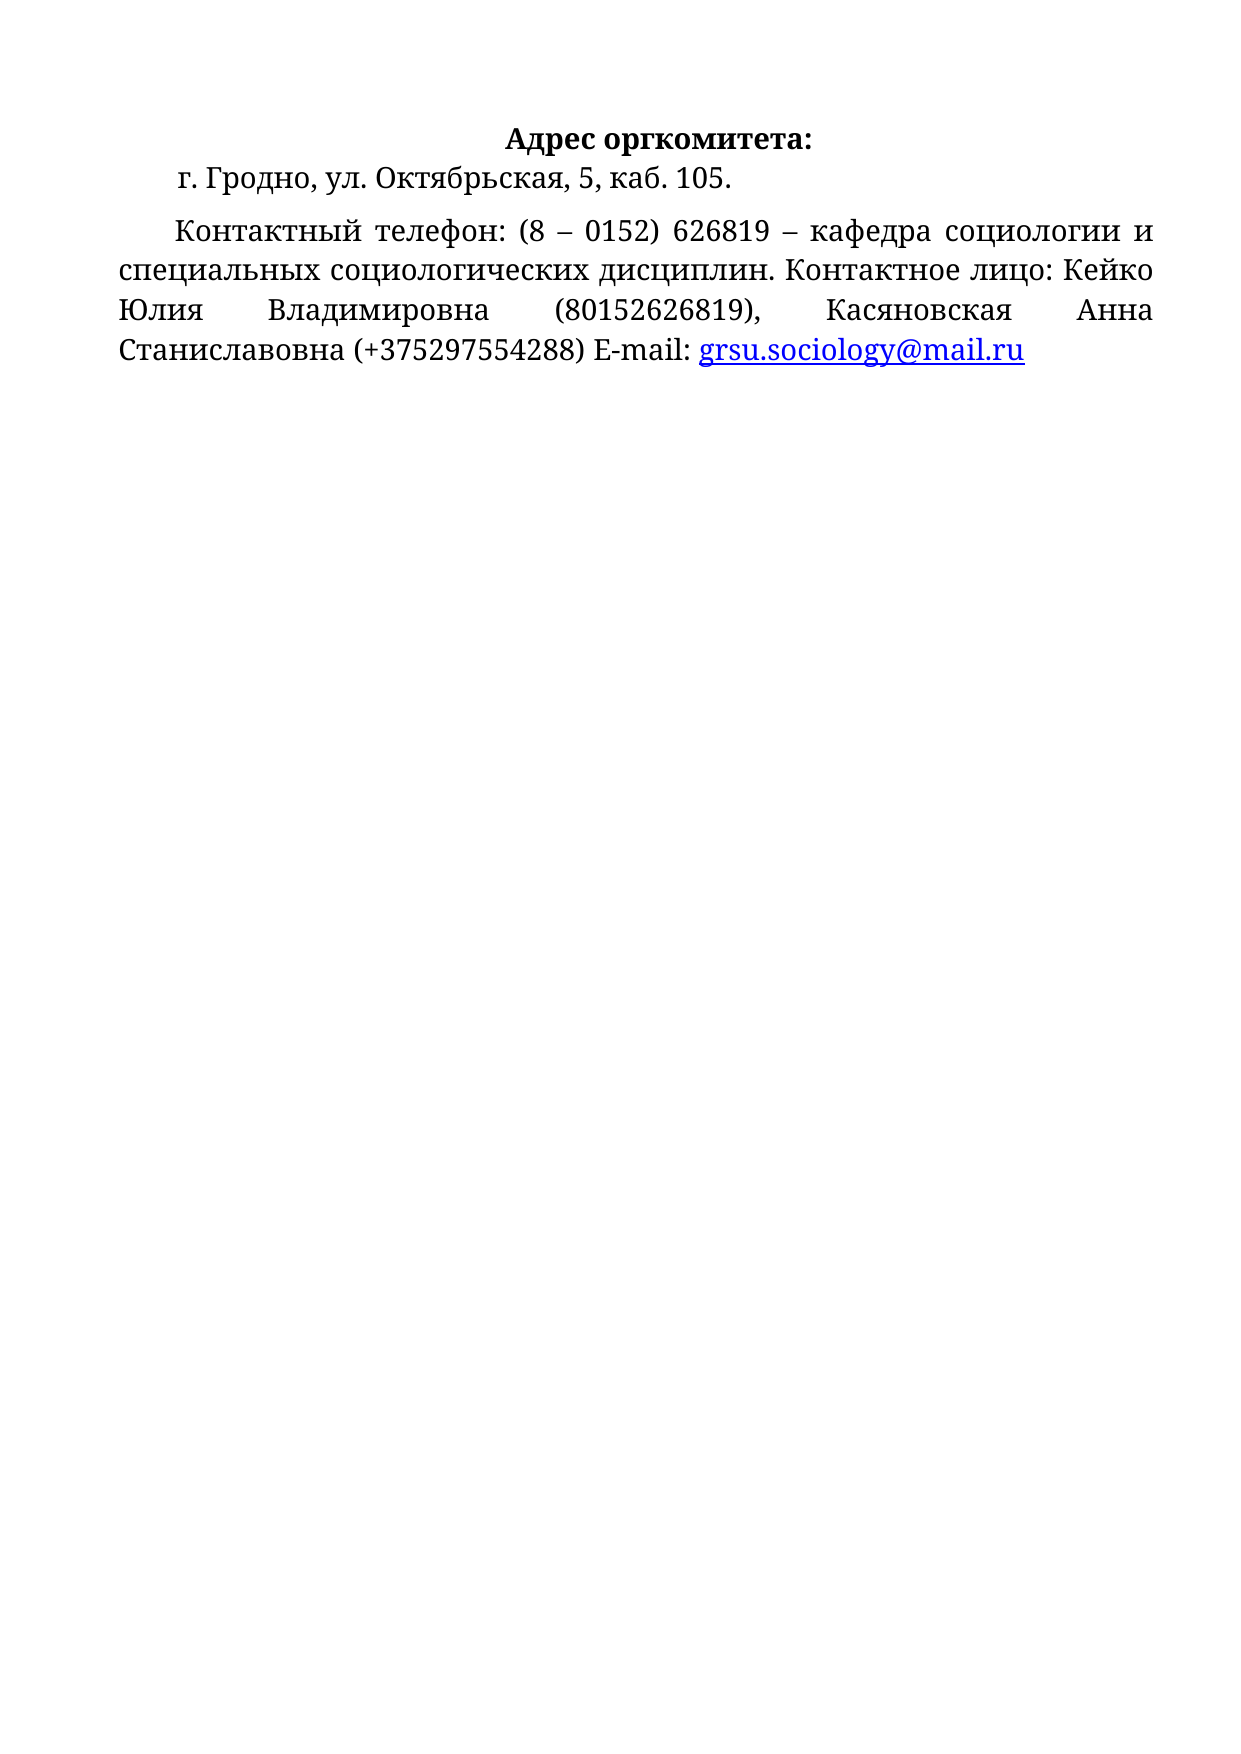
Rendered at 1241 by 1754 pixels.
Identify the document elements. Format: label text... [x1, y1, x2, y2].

text г. Гродно, ул. Октябрьская, 5, каб. 105. [118, 158, 1154, 197]
text Контактный телефон: (8 – 0152) 626819 – кафедра социологии и специальных социологических дисциплин. Контактное лицо: Кейко Юлия Владимировна (80152626819), Касяновская Анна Станиславовна (+375297554288) E-mail: grsu.sociology@mail.ru [118, 210, 1154, 369]
text Адрес оргкомитета: [118, 118, 1152, 158]
